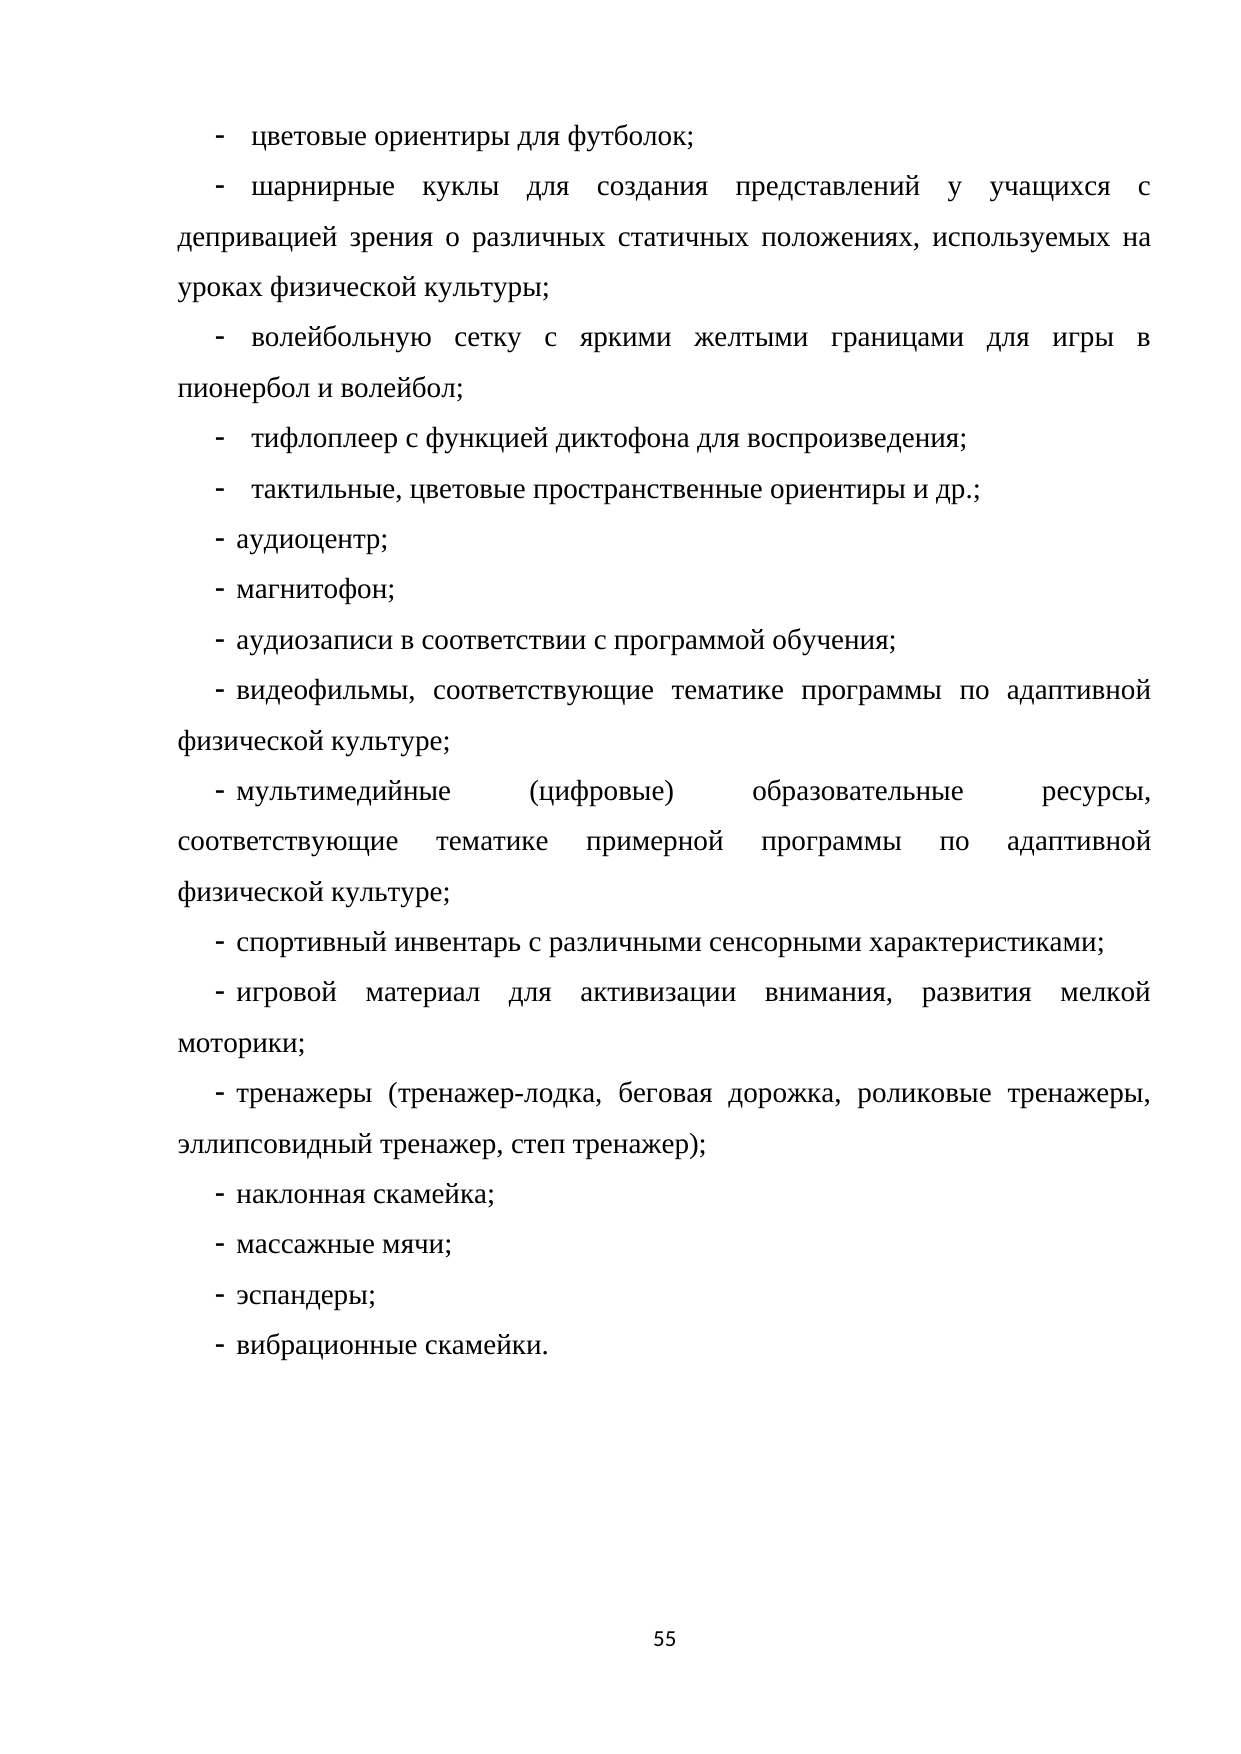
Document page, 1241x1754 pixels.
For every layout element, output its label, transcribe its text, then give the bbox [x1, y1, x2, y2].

list видеофильмы, соответствующие тематике программы по адаптивной физической культуре; [177, 672, 1152, 756]
list эспандеры; [177, 1277, 1152, 1311]
list спортивный инвентарь с различными сенсорными характеристиками; [177, 924, 1152, 958]
list аудиозаписи в соответствии с программой обучения; [177, 622, 1152, 656]
list вибрационные скамейки. [177, 1327, 1152, 1361]
list наклонная скамейка; [177, 1176, 1152, 1210]
list магнитофон; [177, 572, 1152, 605]
list шарнирные куклы для создания представлений у учащихся с депривацией зрения о различных статичных положениях, используемых на уроках физической культуры; [177, 168, 1152, 303]
list тифлоплеер с функцией диктофона для воспроизведения; [177, 420, 1152, 454]
list массажные мячи; [177, 1226, 1152, 1260]
list аудиоцентр; [177, 521, 1152, 555]
list цветовые ориентиры для футболок; [177, 118, 1152, 152]
list тактильные, цветовые пространственные ориентиры и др.; [177, 471, 1152, 504]
list игровой материал для активизации внимания, развития мелкой моторики; [177, 974, 1152, 1058]
list мультимедийные (цифровые) образовательные ресурсы, соответствующие тематике примерной программы по адаптивной физической культуре; [177, 773, 1152, 907]
list тренажеры (тренажер-лодка, беговая дорожка, роликовые тренажеры, эллипсовидный тренажер, степ тренажер); [177, 1075, 1152, 1159]
list волейбольную сетку с яркими желтыми границами для игры в пионербол и волейбол; [177, 319, 1152, 403]
